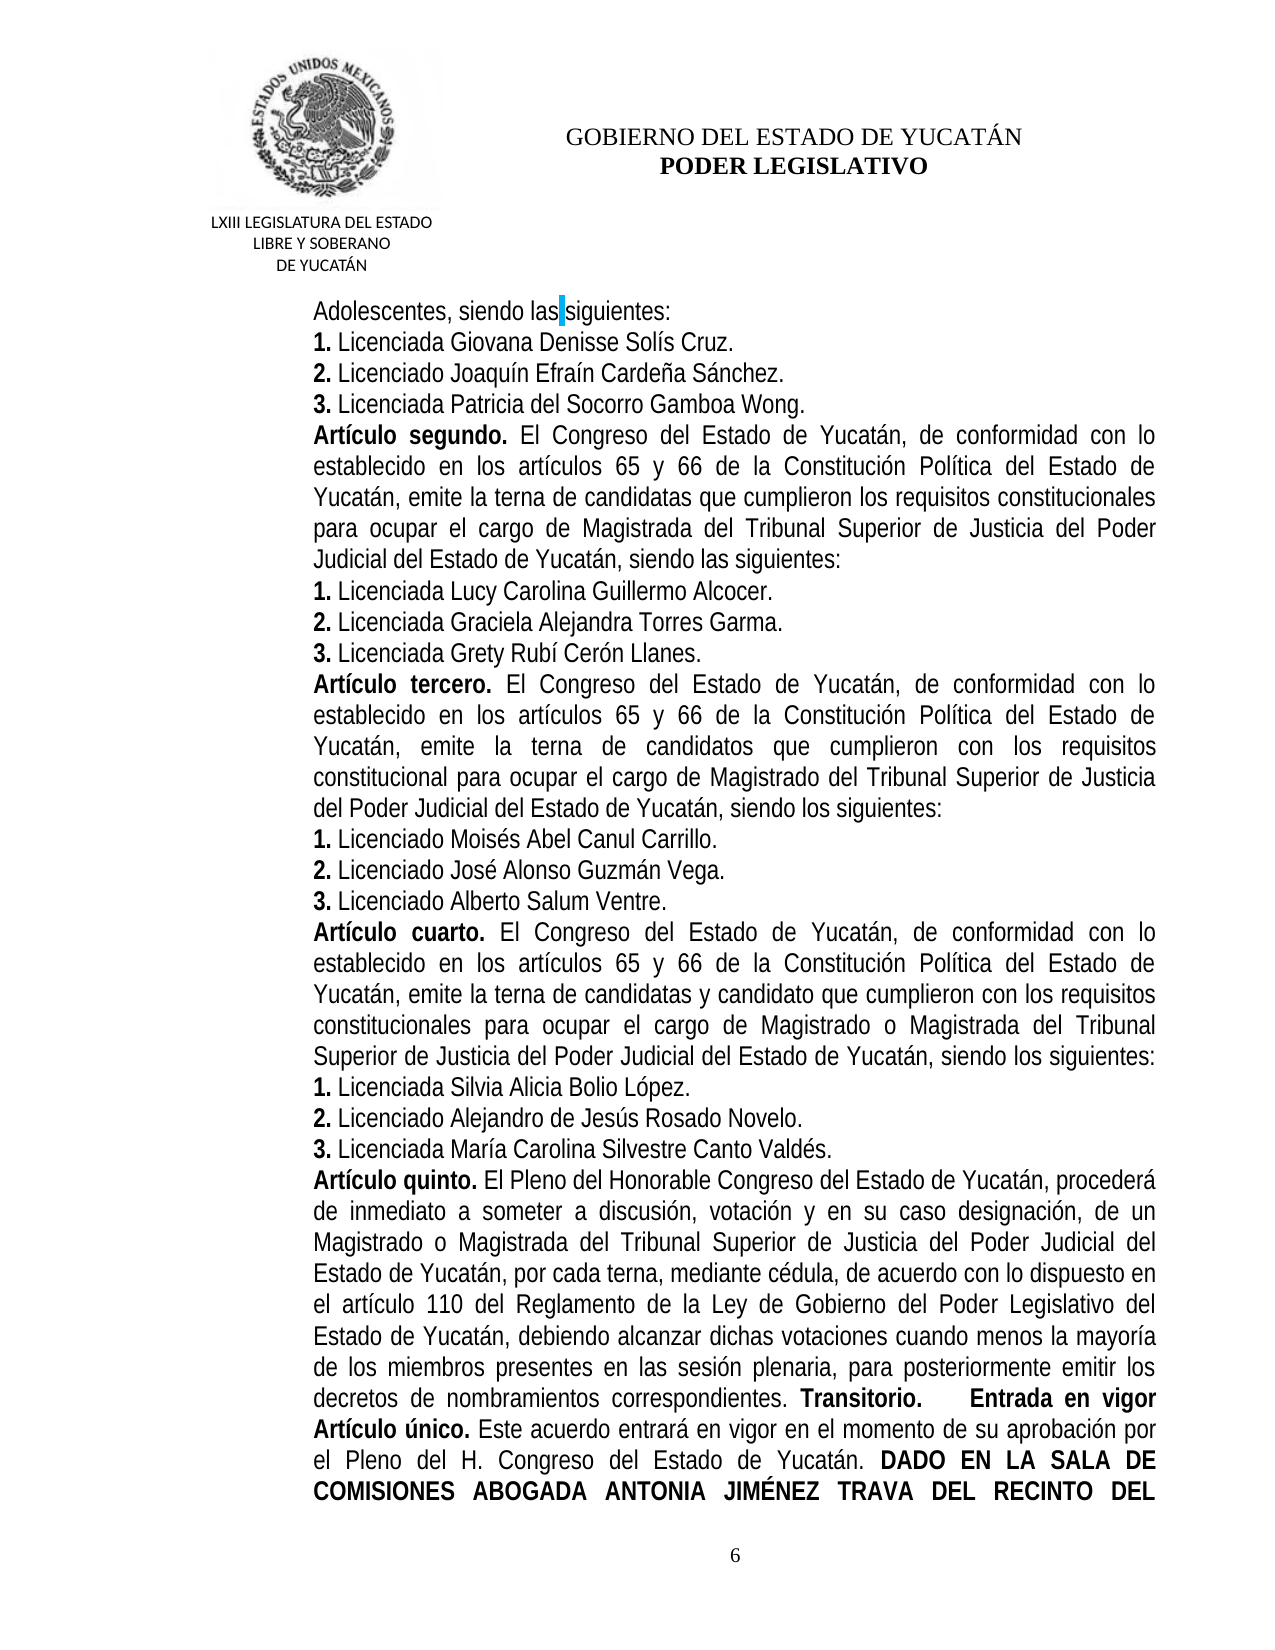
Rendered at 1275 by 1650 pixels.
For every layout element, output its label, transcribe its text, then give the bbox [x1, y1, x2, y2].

text 2. Licenciada Graciela Alejandra Torres Garma. [313, 606, 1157, 637]
text 3. Licenciada Grety Rubí Cerón Llanes. [313, 637, 1157, 668]
text 2. Licenciado José Alonso Guzmán Vega. [313, 854, 1157, 885]
text 3. Licenciada Patricia del Socorro Gamboa Wong. [313, 388, 1157, 419]
text Artículo segundo. El Congreso del Estado de Yucatán, de conformidad con lo establecido en los artículos 65 y 66 de la Constitución Política del Estado de Yucatán, emite la terna de candidatas que cumplieron los requisitos constitucionales para ocupar el cargo de Magistrada del Tribunal Superior de Justicia del Poder Judicial del Estado de Yucatán, siendo las siguientes: [313, 419, 1157, 575]
text 3. Licenciada María Carolina Silvestre Canto Valdés. [313, 1133, 1157, 1164]
text Artículo tercero. El Congreso del Estado de Yucatán, de conformidad con lo establecido en los artículos 65 y 66 de la Constitución Política del Estado de Yucatán, emite la terna de candidatos que cumplieron con los requisitos constitucional para ocupar el cargo de Magistrado del Tribunal Superior de Justicia del Poder Judicial del Estado de Yucatán, siendo los siguientes: [313, 668, 1157, 823]
text 1. Licenciada Lucy Carolina Guillermo Alcocer. [313, 575, 1157, 606]
text 3. Licenciado Alberto Salum Ventre. [313, 885, 1157, 916]
picture [206, 50, 443, 211]
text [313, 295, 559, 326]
text Artículo cuarto. El Congreso del Estado de Yucatán, de conformidad con lo establecido en los artículos 65 y 66 de la Constitución Política del Estado de Yucatán, emite la terna de candidatas y candidato que cumplieron con los requisitos constitucionales para ocupar el cargo de Magistrado o Magistrada del Tribunal Superior de Justicia del Poder Judicial del Estado de Yucatán, siendo los siguientes: 1. Licenciada Silvia Alicia Bolio López. [313, 916, 1157, 1102]
text 2. Licenciado Alejandro de Jesús Rosado Novelo. [313, 1102, 1157, 1133]
text 2. Licenciado Joaquín Efraín Cardeña Sánchez. [313, 357, 1157, 388]
text 1. Licenciada Giovana Denisse Solís Cruz. [313, 326, 1157, 357]
text 1. Licenciado Moisés Abel Canul Carrillo. [313, 823, 1157, 854]
